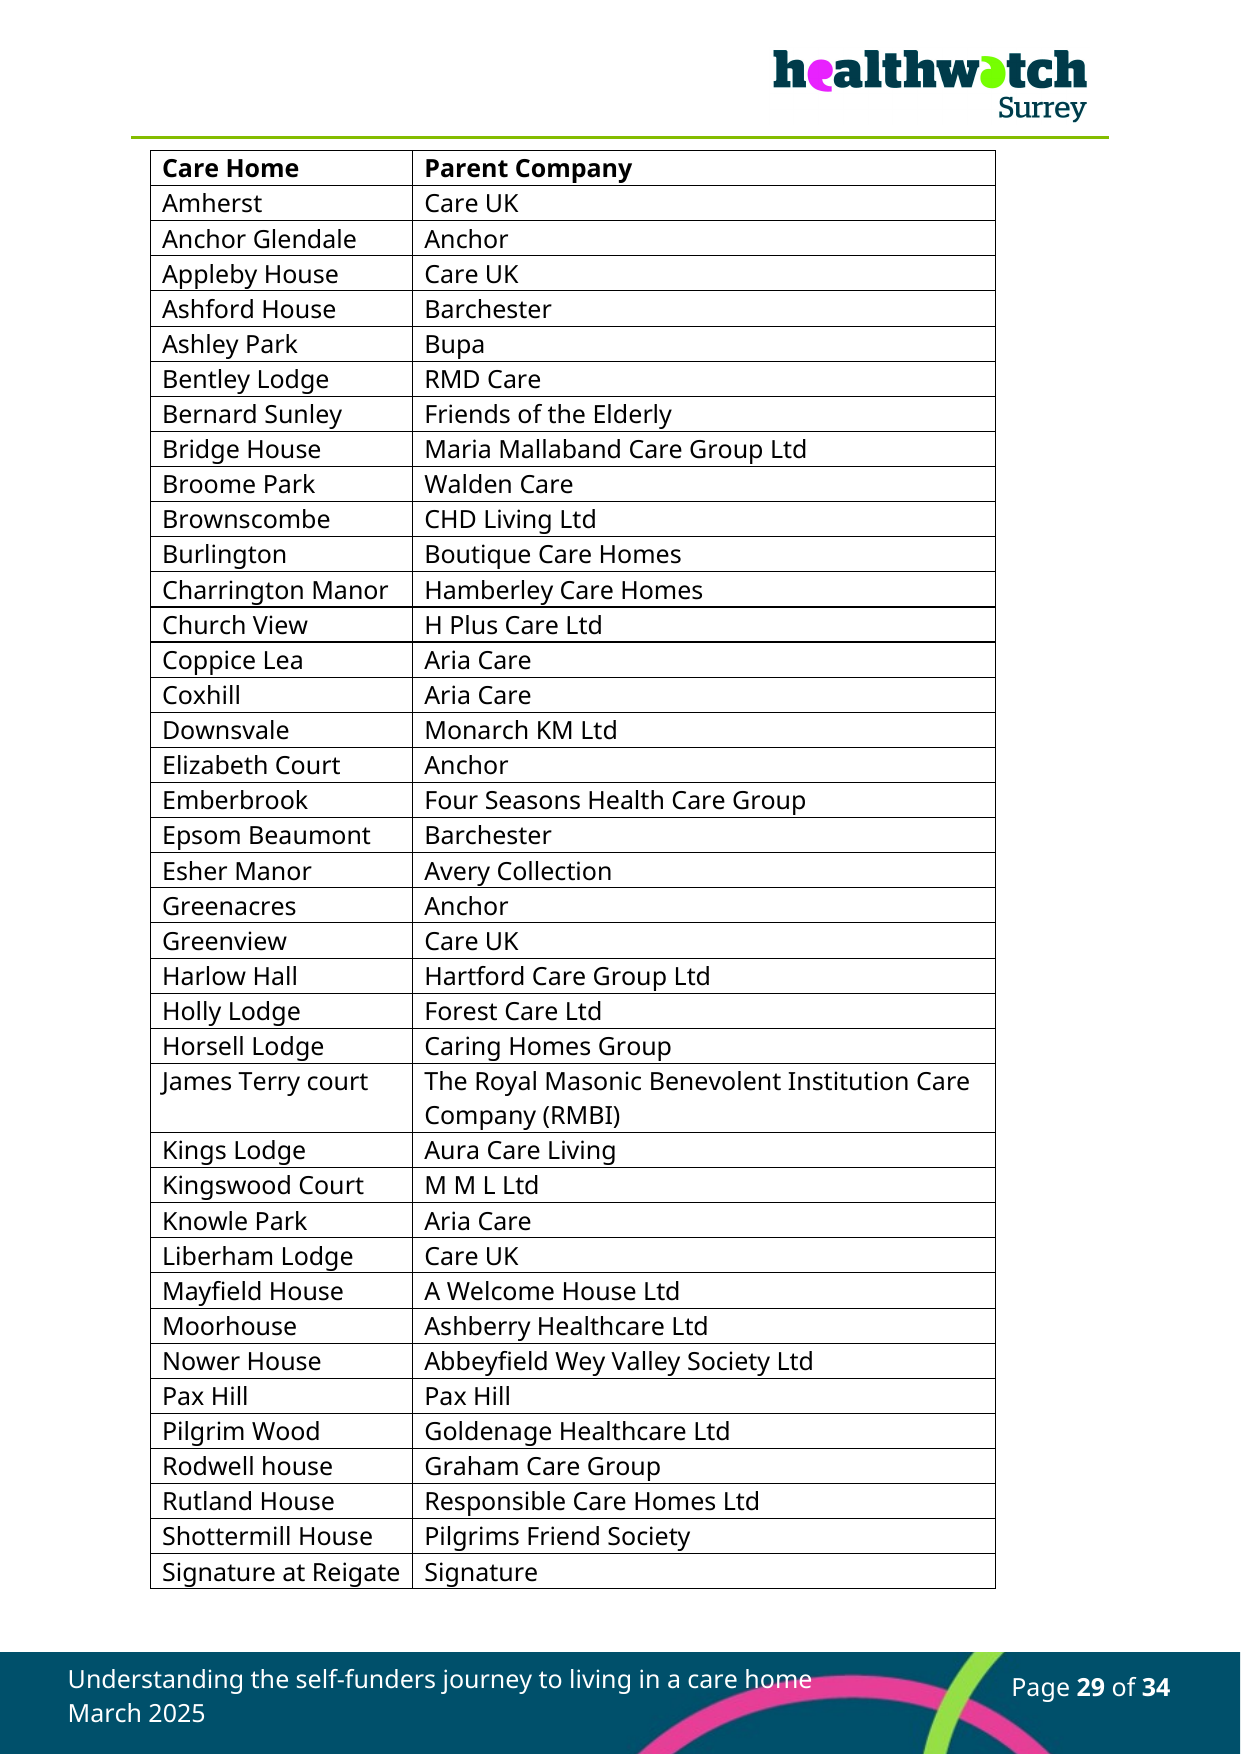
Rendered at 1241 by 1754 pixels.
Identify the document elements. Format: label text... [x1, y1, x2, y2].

table_cell Hartford Care Group Ltd [413, 959, 995, 992]
table_cell H Plus Care Ltd [413, 608, 995, 641]
table_cell Pax Hill [151, 1379, 412, 1413]
table_cell Graham Care Group [413, 1449, 995, 1483]
table_cell Four Seasons Health Care Group [413, 783, 995, 817]
table_cell Esher Manor [151, 853, 412, 887]
table_cell Abbeyfield Wey Valley Society Ltd [413, 1344, 995, 1378]
table_cell A Welcome House Ltd [413, 1273, 995, 1307]
table_cell Pilgrim Wood [151, 1414, 412, 1448]
table_cell Nower House [151, 1344, 412, 1378]
table_cell Care UK [413, 256, 995, 290]
table_cell Friends of the Elderly [413, 397, 995, 431]
table_cell Pilgrims Friend Society [413, 1519, 995, 1553]
table_cell Greenview [151, 923, 412, 957]
table_cell The Royal Masonic Benevolent Institution Care Company (RMBI) [413, 1064, 995, 1132]
table_cell Liberham Lodge [151, 1238, 412, 1272]
table_cell Rutland House [151, 1484, 412, 1518]
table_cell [151, 1554, 412, 1588]
table_cell Church View [151, 608, 412, 641]
table_cell Hamberley Care Homes [413, 572, 995, 606]
table_cell Caring Homes Group [413, 1029, 995, 1063]
table_cell RMD Care [413, 362, 995, 396]
table_cell Care UK [413, 1238, 995, 1272]
table_cell CHD Living Ltd [413, 502, 995, 536]
picture [769, 47, 1091, 125]
table_header Care Home [151, 151, 412, 185]
table_cell Horsell Lodge [151, 1029, 412, 1063]
table_cell Greenacres [151, 888, 412, 922]
table_cell Aria Care [413, 643, 995, 677]
table_cell Amherst [151, 186, 412, 220]
table_cell Forest Care Ltd [413, 994, 995, 1028]
table_cell Kings Lodge [151, 1133, 412, 1167]
table_cell Moorhouse [151, 1309, 412, 1342]
table_cell M M L Ltd [413, 1168, 995, 1202]
picture [638, 1652, 1052, 1754]
table_cell Maria Mallaband Care Group Ltd [413, 432, 995, 466]
table_cell Boutique Care Homes [413, 537, 995, 571]
table_cell Anchor Glendale [151, 221, 412, 255]
table_cell Burlington [151, 537, 412, 571]
table_cell Holly Lodge [151, 994, 412, 1028]
table_cell Coppice Lea [151, 643, 412, 677]
table_cell Anchor [413, 221, 995, 255]
table_cell Walden Care [413, 467, 995, 501]
table_cell Bupa [413, 327, 995, 361]
table_cell Emberbrook [151, 783, 412, 817]
table_cell Care UK [413, 186, 995, 220]
table_cell Knowle Park [151, 1203, 412, 1237]
table_cell Barchester [413, 818, 995, 852]
table_cell Ashberry Healthcare Ltd [413, 1309, 995, 1342]
table_cell Anchor [413, 888, 995, 922]
table_cell Aura Care Living [413, 1133, 995, 1167]
table_cell Aria Care [413, 678, 995, 712]
table_cell Appleby House [151, 256, 412, 290]
table_cell Anchor [413, 748, 995, 782]
table_cell Kingswood Court [151, 1168, 412, 1202]
table_cell Brownscombe [151, 502, 412, 536]
table_cell Bernard Sunley [151, 397, 412, 431]
table_cell Coxhill [151, 678, 412, 712]
table_cell Aria Care [413, 1203, 995, 1237]
table_cell Mayfield House [151, 1273, 412, 1307]
table_cell Harlow Hall [151, 959, 412, 992]
table_cell Ashford House [151, 291, 412, 326]
table_cell Care UK [413, 923, 995, 957]
table_cell Avery Collection [413, 853, 995, 887]
table_cell James Terry court [151, 1064, 412, 1132]
table_cell Ashley Park [151, 327, 412, 361]
table_cell Pax Hill [413, 1379, 995, 1413]
table_cell Bridge House [151, 432, 412, 466]
table_cell Signature [413, 1554, 995, 1588]
table_cell Shottermill House [151, 1519, 412, 1553]
table_cell Downsvale [151, 713, 412, 747]
table_cell Rodwell house [151, 1449, 412, 1483]
table_cell Responsible Care Homes Ltd [413, 1484, 995, 1518]
table_cell Goldenage Healthcare Ltd [413, 1414, 995, 1448]
table_cell Charrington Manor [151, 572, 412, 606]
table_cell Barchester [413, 291, 995, 326]
table_cell Monarch KM Ltd [413, 713, 995, 747]
table_cell Epsom Beaumont [151, 818, 412, 852]
table_cell Broome Park [151, 467, 412, 501]
table_cell Elizabeth Court [151, 748, 412, 782]
table_cell Bentley Lodge [151, 362, 412, 396]
table_header Parent Company [413, 151, 995, 185]
